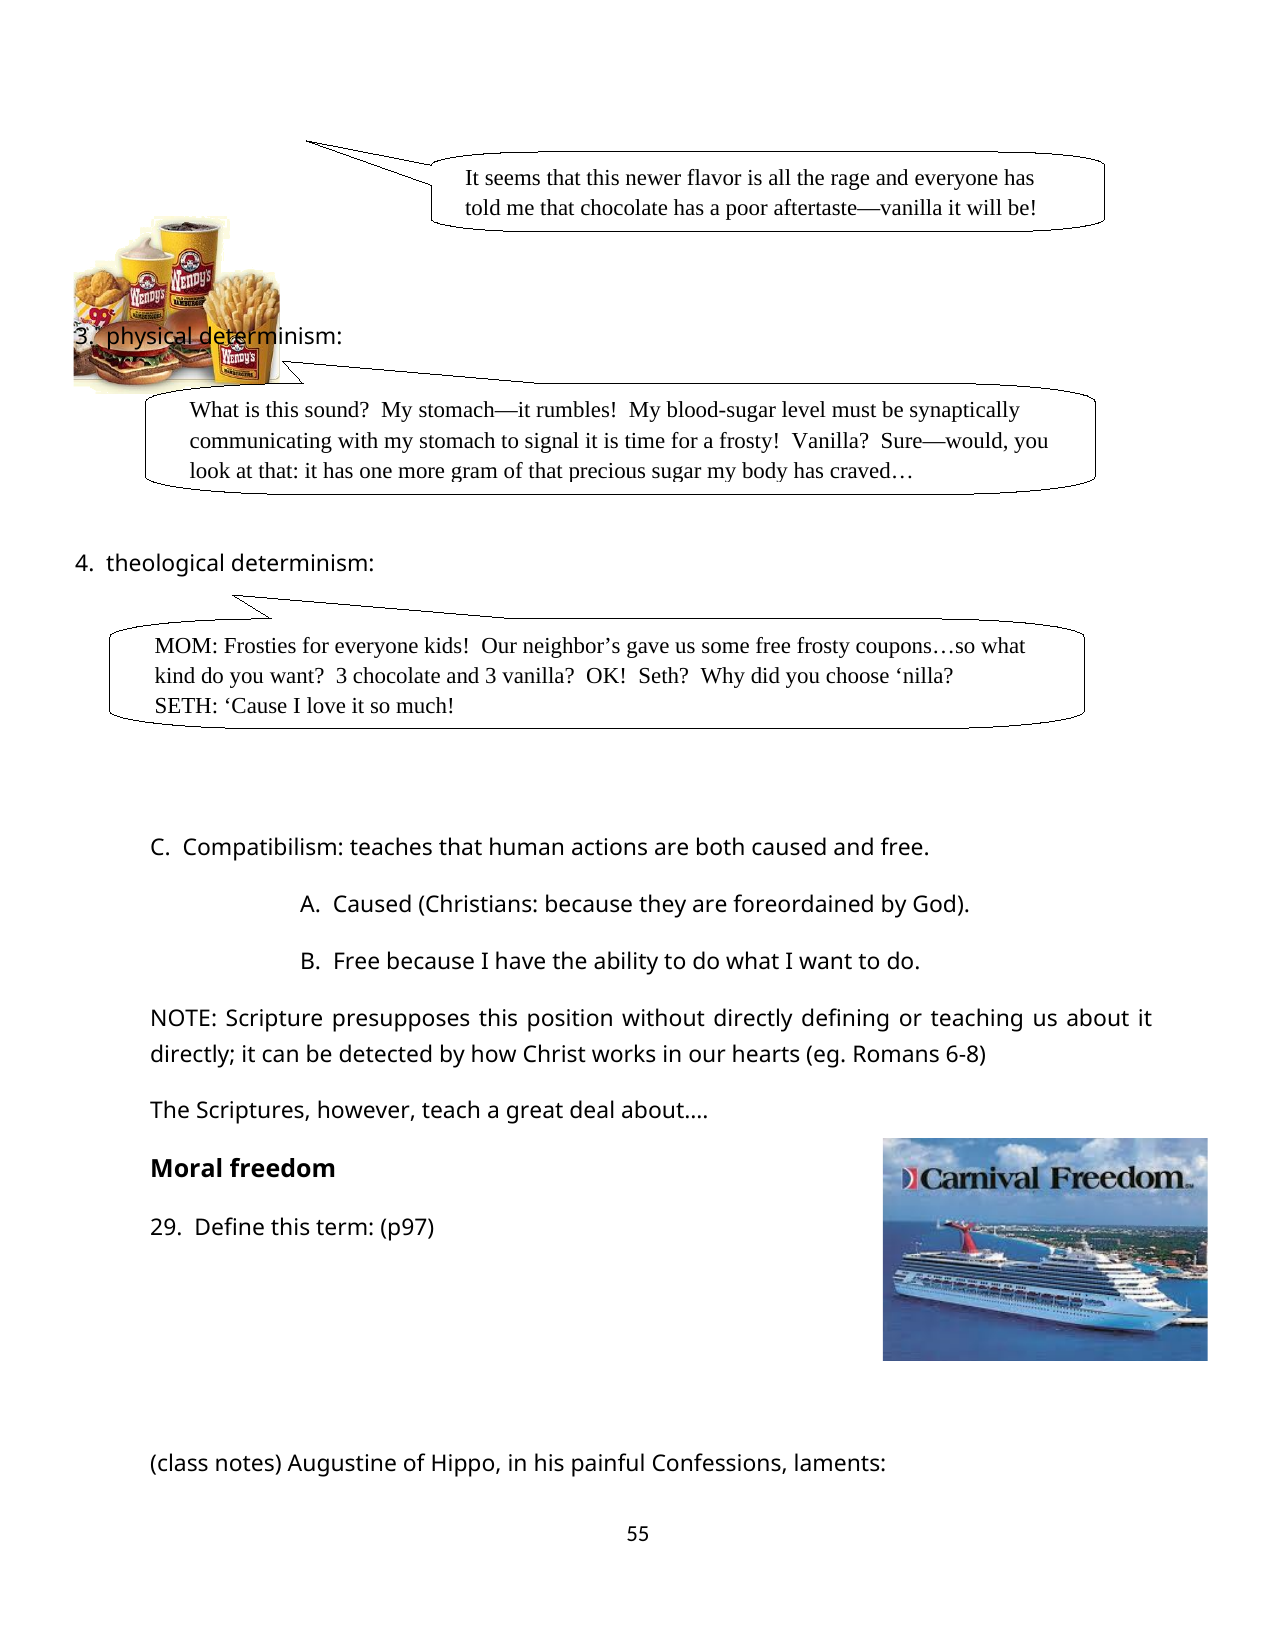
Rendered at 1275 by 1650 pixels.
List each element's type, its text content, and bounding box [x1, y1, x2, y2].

picture [73, 216, 280, 320]
text B. Free because I have the ability to do what I want to do. [150, 945, 1153, 976]
text A. Caused (Christians: because they are foreordained by God). [150, 888, 1153, 919]
text Moral freedom [150, 1151, 882, 1185]
text 3. physical determinism: [56, 320, 1153, 352]
text 4. theological determinism: [56, 547, 1153, 579]
text NOTE: Scripture presupposes this position without directly defining or teaching us about it directly; it can be detected by how Christ works in our hearts (eg. Romans 6-8) [150, 1002, 1153, 1069]
picture [882, 1138, 1208, 1361]
text (class notes) Augustine of Hippo, in his painful Confessions, laments: [150, 1446, 1125, 1478]
text The Scriptures, however, teach a great deal about…. [150, 1094, 1153, 1126]
text C. Compatibilism: teaches that human actions are both caused and free. [150, 831, 1153, 862]
text 29. Define this term: (p97) [150, 1211, 882, 1242]
picture [73, 352, 280, 394]
